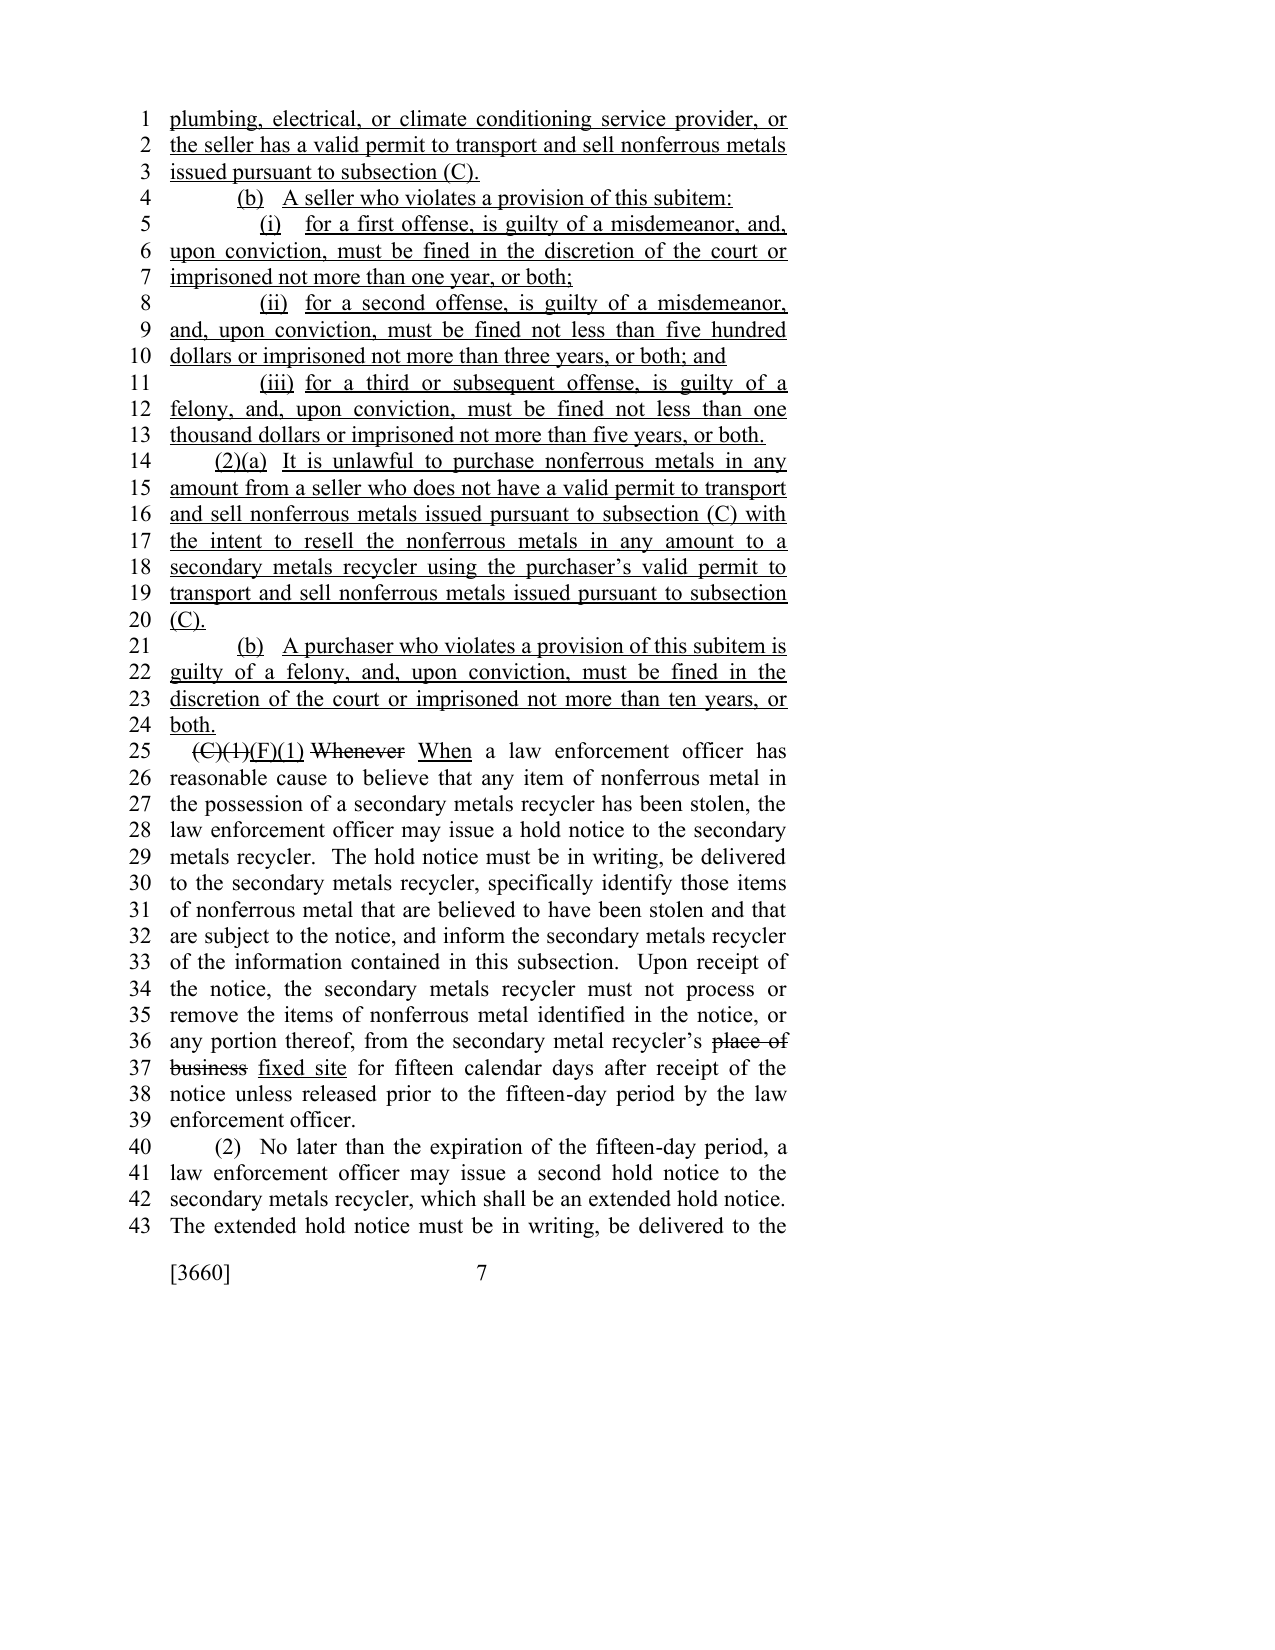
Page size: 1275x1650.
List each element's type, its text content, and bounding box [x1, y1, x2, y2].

text (iii) for a third or subsequent offense, is guilty of a felony, and, upon conviction, must be fined not less than one thousand dollars or imprisoned not more than five years, or both. [169, 419, 787, 448]
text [169, 105, 787, 128]
text (C)(1)(F)(1) Whenever When a law enforcement officer has reasonable cause to believe that any item of nonferrous metal in the possession of a secondary metals recycler has been stolen, the law enforcement officer may issue a hold notice to the secondary metals recycler. The hold notice must be in writing, be delivered to the secondary metals recycler, specifically identify those items of nonferrous metal that are believed to have been stolen and that are subject to the notice, and inform the secondary metals recycler of the information contained in this subsection. Upon receipt of the notice, the secondary metals recycler must not process or remove the items of nonferrous metal identified in the notice, or any portion thereof, from the secondary metal recycler’s place of business fixed site for fifteen calendar days after receipt of the notice unless released prior to the fifteen-day period by the law enforcement officer. [169, 737, 787, 1133]
text (i) for a first offense, is guilty of a misdemeanor, and, upon conviction, must be fined in the discretion of the court or imprisoned not more than one year, or both; [169, 210, 787, 260]
text (2)(a) It is unlawful to purchase nonferrous metals in any amount from a seller who does not have a valid permit to transport and sell nonferrous metals issued pursuant to subsection (C) with the intent to resell the nonferrous metals in any amount to a secondary metals recycler using the purchaser’s valid permit to transport and sell nonferrous metals issued pursuant to subsection (C). [169, 448, 787, 497]
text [169, 129, 787, 154]
text (ii) for a second offense, is guilty of a misdemeanor, and, upon conviction, must be fined not less than five hundred dollars or imprisoned not more than three years, or both; and [169, 289, 787, 339]
text (i) for a first offense, is guilty of a misdemeanor, and, upon conviction, must be fined in the discretion of the court or imprisoned not more than one year, or both; [169, 261, 787, 289]
text (b) A seller who violates a provision of this subitem: [169, 184, 787, 210]
text (b) A purchaser who violates a provision of this subitem is guilty of a felony, and, upon conviction, must be fined in the discretion of the court or imprisoned not more than ten years, or both. [169, 682, 787, 708]
text (iii) for a third or subsequent offense, is guilty of a felony, and, upon conviction, must be fined not less than one thousand dollars or imprisoned not more than five years, or both. [169, 368, 787, 418]
text (b) A purchaser who violates a provision of this subitem is guilty of a felony, and, upon conviction, must be fined in the discretion of the court or imprisoned not more than ten years, or both. [169, 632, 787, 681]
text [169, 1133, 787, 1238]
text (b) A purchaser who violates a provision of this subitem is guilty of a felony, and, upon conviction, must be fined in the discretion of the court or imprisoned not more than ten years, or both. [169, 709, 787, 737]
text (ii) for a second offense, is guilty of a misdemeanor, and, upon conviction, must be fined not less than five hundred dollars or imprisoned not more than three years, or both; and [169, 340, 787, 368]
